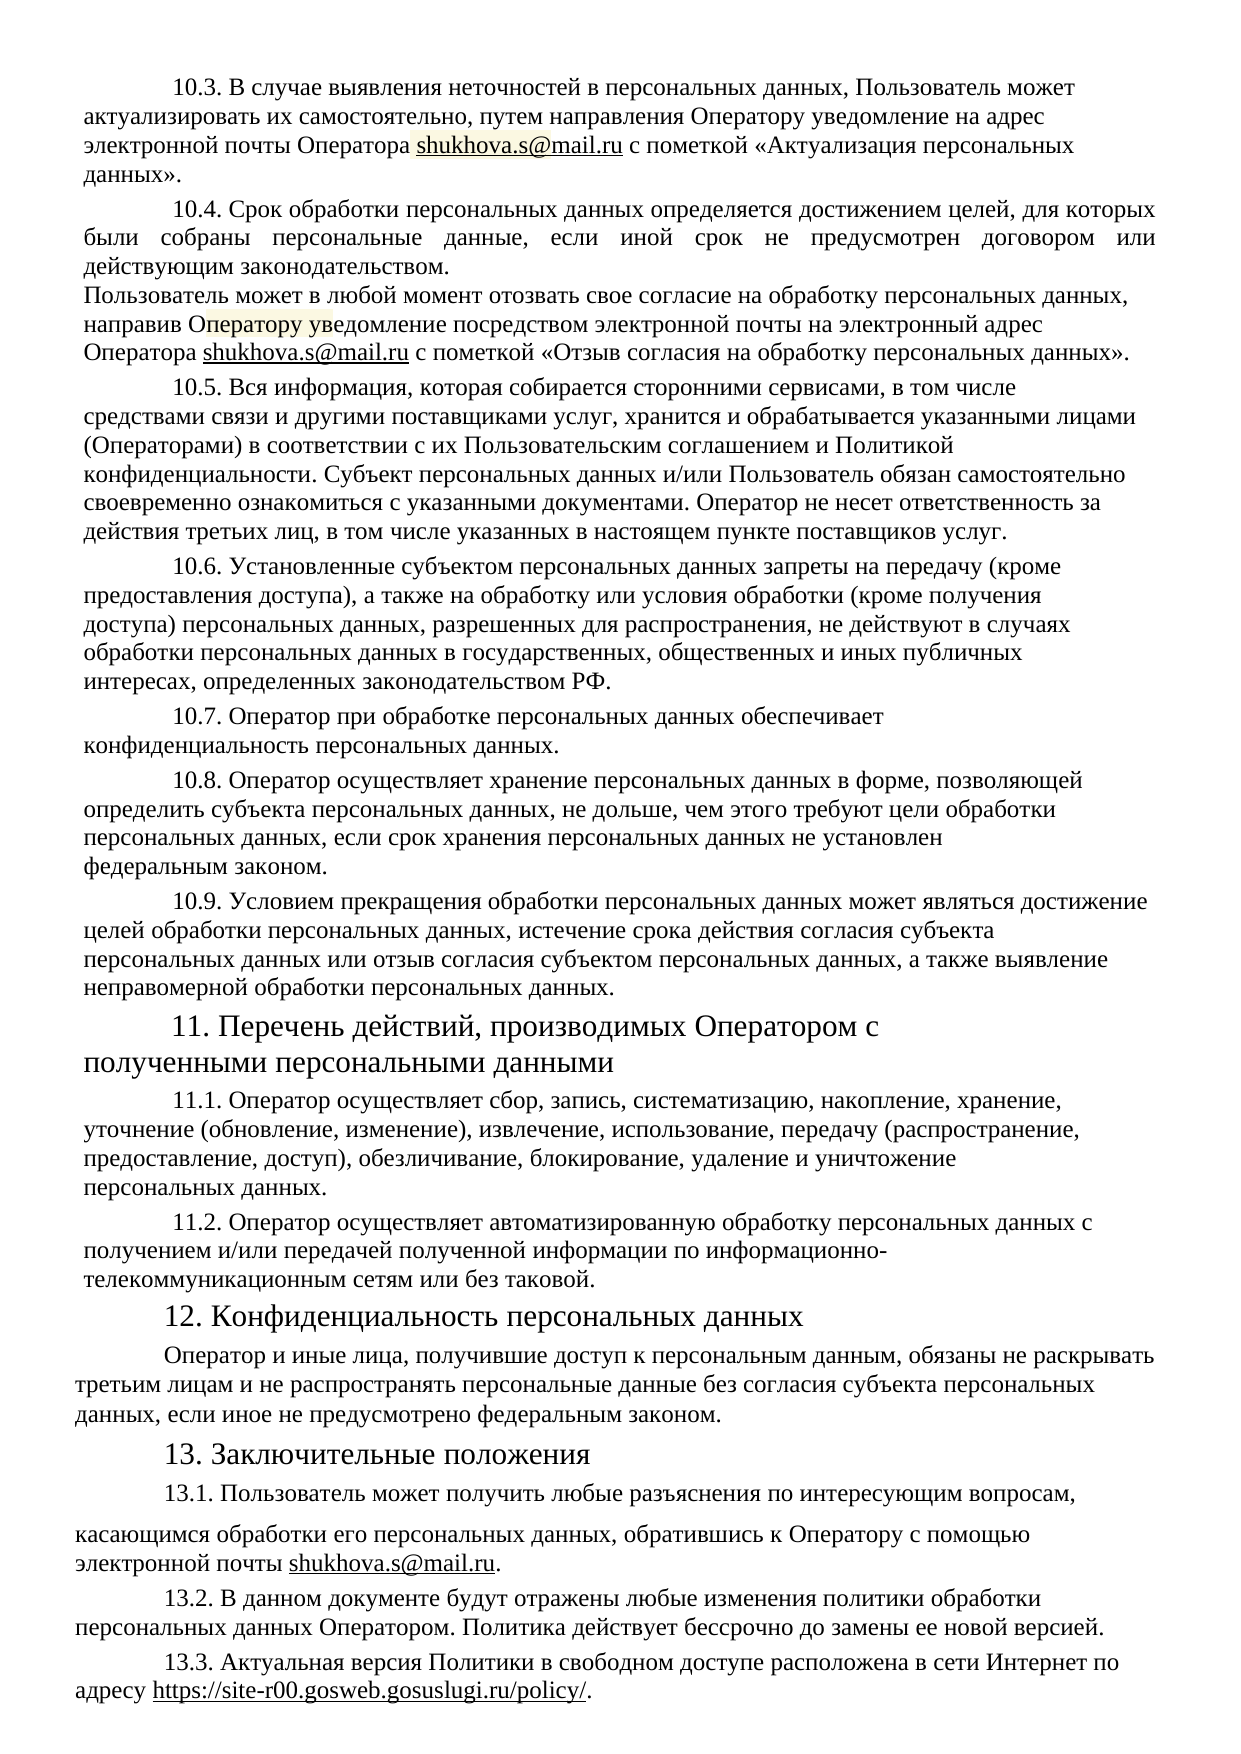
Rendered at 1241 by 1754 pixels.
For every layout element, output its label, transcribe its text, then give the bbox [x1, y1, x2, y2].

list Вся информация, которая собирается сторонними сервисами, в том числе средствами связи и другими поставщиками услуг, хранится и обрабатывается указанными лицами (Операторами) в соответствии с их Пользовательским соглашением и Политикой конфиденциальности. Субъект персональных данных и/или Пользователь обязан самостоятельно своевременно ознакомиться с указанными документами. Оператор не несет ответственность за действия третьих лиц, в том числе указанных в настоящем пункте поставщиков услуг. [83, 372, 1142, 545]
text Оператор и иные лица, получившие доступ к персональным данным, обязаны не раскрывать третьим лицам и не распространять персональные данные без согласия субъекта персональных данных, если иное не предусмотрено федеральным законом. [75, 1340, 1157, 1428]
list Оператор осуществляет сбор, запись, систематизацию, накопление, хранение, уточнение (обновление, изменение), извлечение, использование, передачу (распространение, предоставление, доступ), обезличивание, блокирование, удаление и уничтожение персональных данных. [83, 1086, 1113, 1201]
subtitle Перечень действий, производимых Оператором с полученными персональными данными [83, 1007, 1070, 1079]
list Условием прекращения обработки персональных данных может являться достижение целей обработки персональных данных, истечение срока действия согласия субъекта персональных данных или отзыв согласия субъектом персональных данных, а также выявление неправомерной обработки персональных данных. [83, 886, 1150, 1001]
text Пользователь может в любой момент отозвать свое согласие на обработку персональных данных, направив Оператору уведомление посредством электронной почты на электронный адрес Оператора shukhova.s@mail.ru с пометкой «Отзыв согласия на обработку персональных данных». [83, 280, 1130, 366]
list Оператор осуществляет хранение персональных данных в форме, позволяющей определить субъекта персональных данных, не дольше, чем этого требуют цели обработки персональных данных, если срок хранения персональных данных не установлен федеральным законом. [83, 765, 1092, 880]
subtitle Заключительные положения [163, 1436, 1176, 1471]
list Оператор осуществляет автоматизированную обработку персональных данных с получением и/или передачей полученной информации по информационно-телекоммуникационным сетям или без таковой. [83, 1207, 1150, 1293]
list Срок обработки персональных данных определяется достижением целей, для которых были собраны персональные данные, если иной срок не предусмотрен договором или действующим законодательством. [83, 194, 1156, 280]
list Актуальная версия Политики в свободном доступе расположена в сети Интернет по адресу https://site-r00.gosweb.gosuslugi.ru/policy/. [75, 1647, 1121, 1704]
list В данном документе будут отражены любые изменения политики обработки персональных данных Оператором. Политика действует бессрочно до замены ее новой версией. [75, 1583, 1105, 1641]
list Пользователь может получить любые разъяснения по интересующим вопросам, [163, 1478, 1176, 1507]
text касающимся обработки его персональных данных, обратившись к Оператору с помощью электронной почты shukhova.s@mail.ru. [75, 1519, 1138, 1577]
subtitle Конфиденциальность персональных данных [163, 1298, 1176, 1333]
list В случае выявления неточностей в персональных данных, Пользователь может актуализировать их самостоятельно, путем направления Оператору уведомление на адрес электронной почты Оператора shukhova.s@mail.ru с пометкой «Актуализация персональных данных». [83, 72, 1076, 187]
list Установленные субъектом персональных данных запреты на передачу (кроме предоставления доступа), а также на обработку или условия обработки (кроме получения доступа) персональных данных, разрешенных для распространения, не действуют в случаях обработки персональных данных в государственных, общественных и иных публичных интересах, определенных законодательством РФ. [83, 551, 1139, 695]
list Оператор при обработке персональных данных обеспечивает конфиденциальность персональных данных. [83, 701, 1114, 759]
